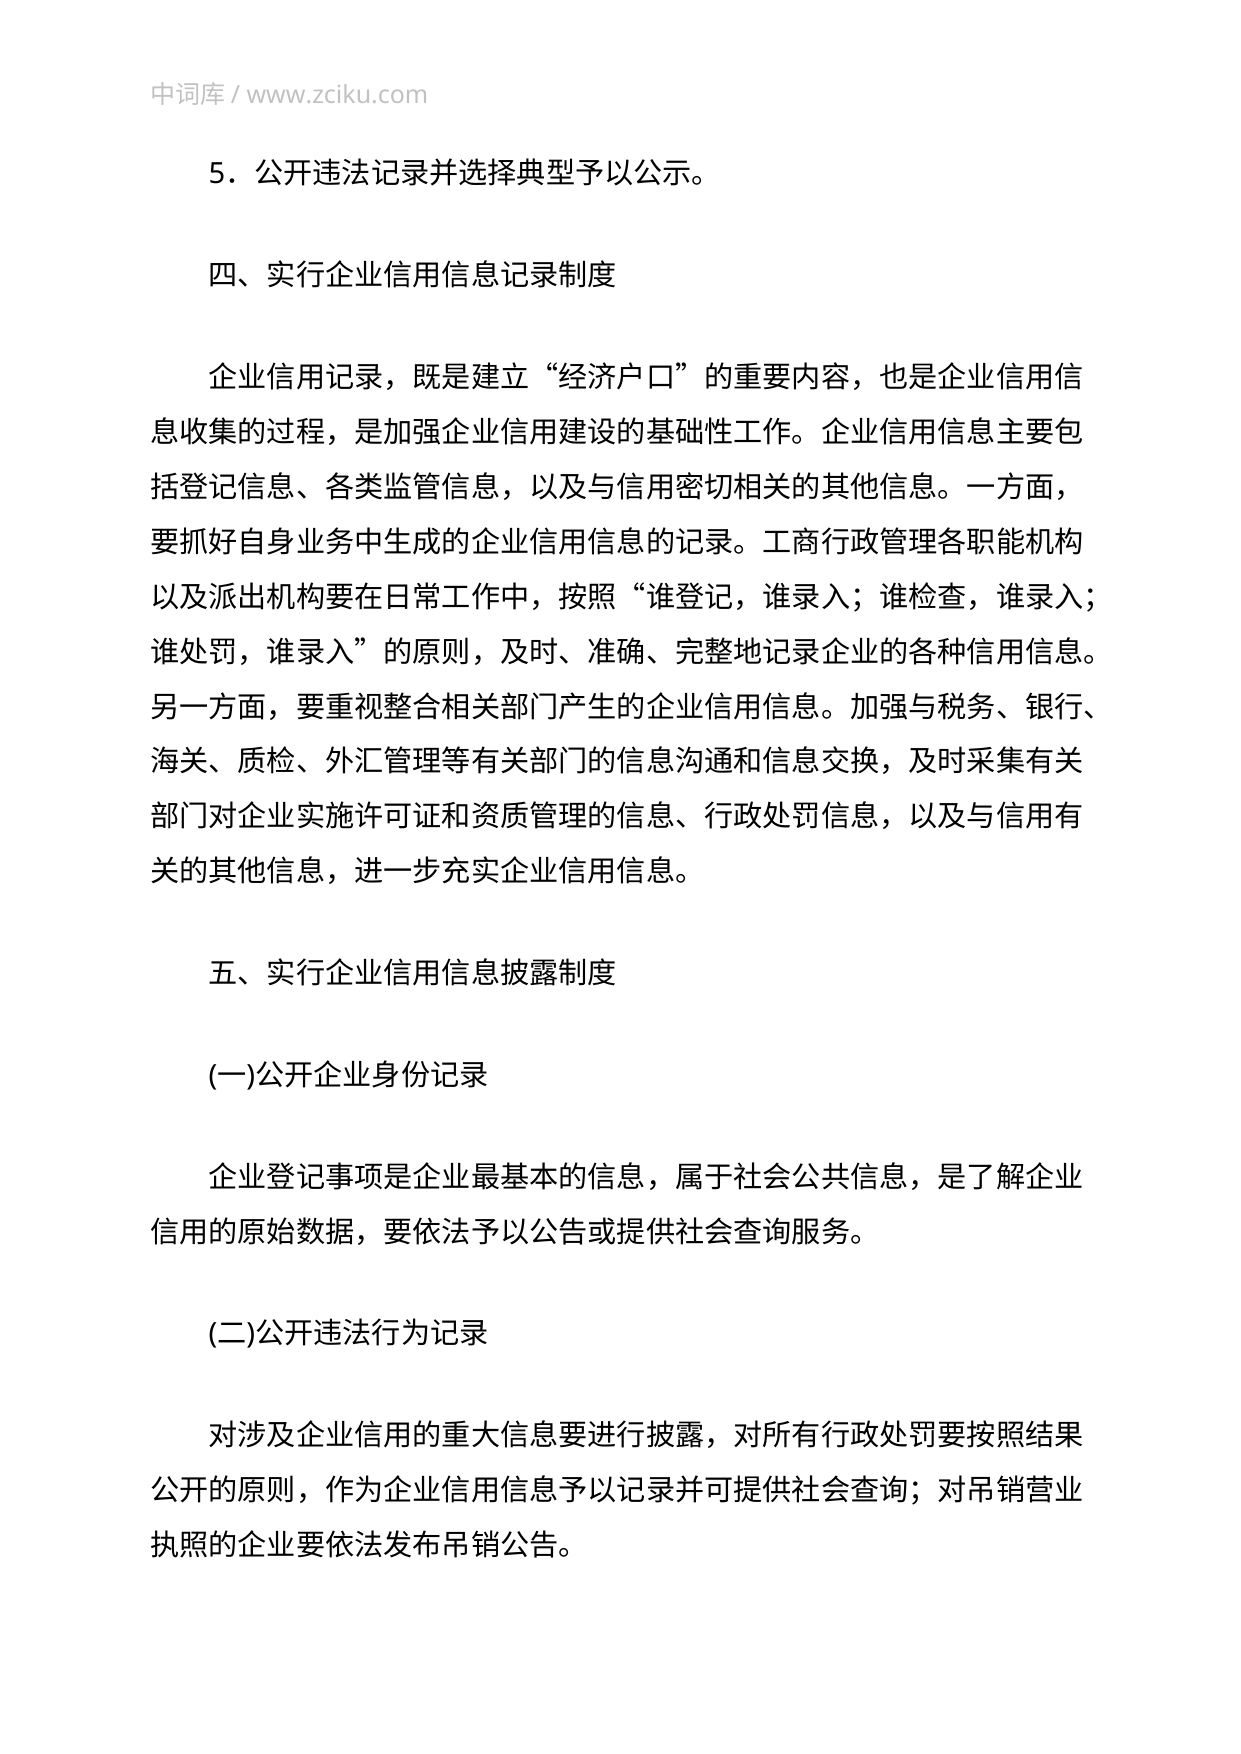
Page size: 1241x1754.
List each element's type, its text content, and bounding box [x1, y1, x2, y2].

text (二)公开违法行为记录 [150, 1310, 1090, 1352]
text (一)公开企业身份记录 [150, 1051, 1090, 1094]
text 五、实行企业信用信息披露制度 [150, 949, 1090, 992]
text 四、实行企业信用信息记录制度 [150, 252, 1090, 294]
text 企业登记事项是企业最基本的信息，属于社会公共信息，是了解企业信用的原始数据，要依法予以公告或提供社会查询服务。 [150, 1153, 1090, 1251]
text 5．公开违法记录并选择典型予以公示。 [150, 150, 1090, 192]
text 企业信用记录，既是建立“经济户口”的重要内容，也是企业信用信息收集的过程，是加强企业信用建设的基础性工作。企业信用信息主要包括登记信息、各类监管信息，以及与信用密切相关的其他信息。一方面，要抓好自身业务中生成的企业信用信息的记录。工商行政管理各职能机构以及派出机构要在日常工作中，按照“谁登记，谁录入；谁检查，谁录入；谁处罚，谁录入”的原则，及时、准确、完整地记录企业的各种信用信息。另一方面，要重视整合相关部门产生的企业信用信息。加强与税务、银行、海关、质检、外汇管理等有关部门的信息沟通和信息交换，及时采集有关部门对企业实施许可证和资质管理的信息、行政处罚信息，以及与信用有关的其他信息，进一步充实企业信用信息。 [150, 354, 1090, 890]
text 对涉及企业信用的重大信息要进行披露，对所有行政处罚要按照结果公开的原则，作为企业信用信息予以记录并可提供社会查询；对吊销营业执照的企业要依法发布吊销公告。 [150, 1412, 1090, 1564]
